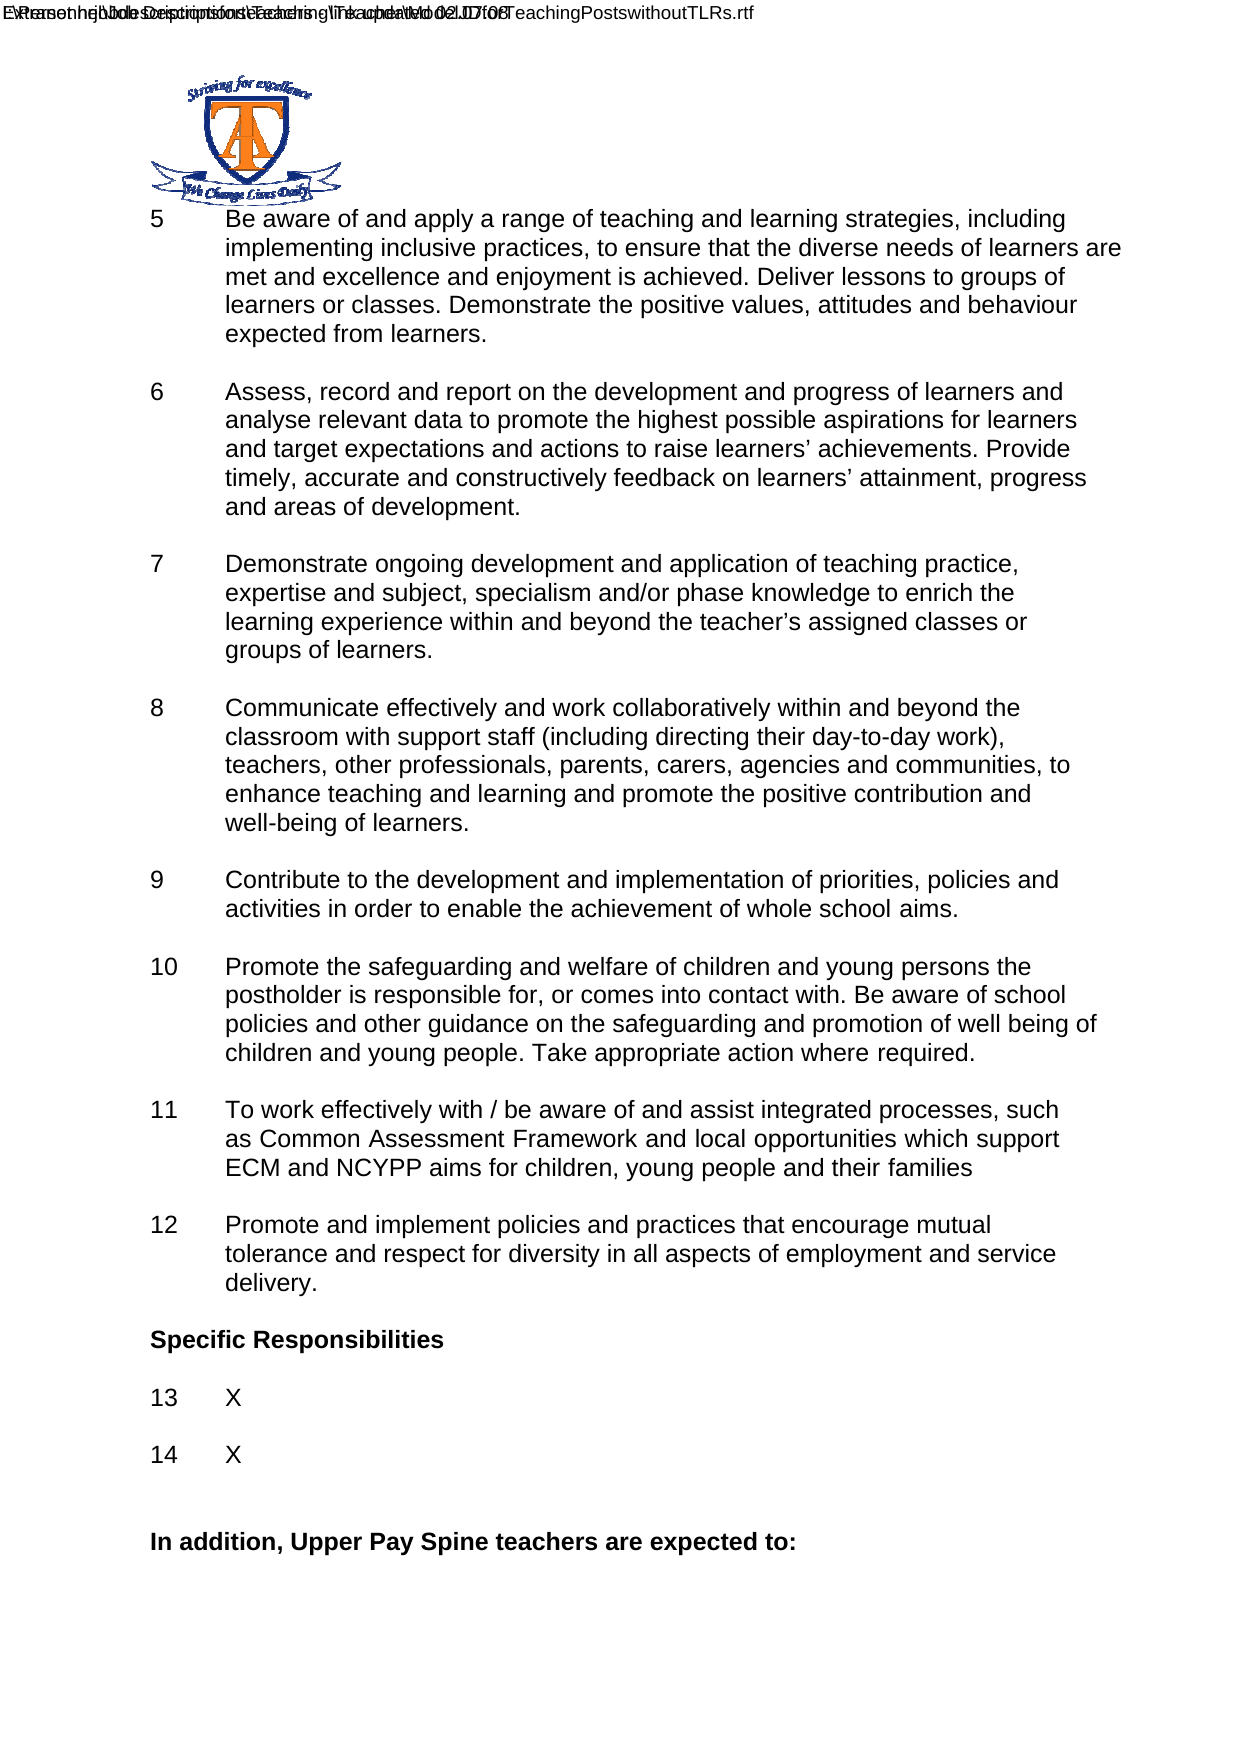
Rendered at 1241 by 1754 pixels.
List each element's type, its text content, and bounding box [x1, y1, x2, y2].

list Promote and implement policies and practices that encourage mutual tolerance and respect for diversity in all aspects of employment and service delivery. [150, 1210, 1057, 1297]
picture [150, 75, 342, 204]
list Contribute to the development and implementation of priorities, policies and activities in order to enable the achievement of whole school aims. [150, 865, 1061, 923]
list X [150, 1383, 1134, 1412]
subtitle Specific Responsibilities [150, 1326, 1134, 1354]
subtitle In addition, Upper Pay Spine teachers are expected to: [150, 1527, 1134, 1556]
list Assess, record and report on the development and progress of learners and analyse relevant data to promote the highest possible aspirations for learners and target expectations and actions to raise learners’ achievements. Provide timely, accurate and constructively feedback on learners’ attainment, progress and areas of development. [150, 376, 1088, 520]
list Be aware of and apply a range of teaching and learning strategies, including implementing inclusive practices, to ensure that the diverse needs of learners are met and excellence and enjoyment is achieved. Deliver lessons to groups of learners or classes. Demonstrate the positive values, attitudes and behaviour expected from learners. [150, 204, 1123, 348]
list Communicate effectively and work collaboratively within and beyond the classroom with support staff (including directing their day-to-day work), teachers, other professionals, parents, carers, agencies and communities, to enhance teaching and learning and promote the positive contribution and well-being of learners. [150, 693, 1072, 837]
list Demonstrate ongoing development and application of teaching practice, expertise and subject, specialism and/or phase knowledge to enrich the learning experience within and beyond the teacher’s assigned classes or groups of learners. [150, 549, 1029, 664]
list To work effectively with / be aware of and assist integrated processes, such as Common Assessment Framework and local opportunities which support ECM and NCYPP aims for children, young people and their families [150, 1095, 1061, 1182]
list X [150, 1441, 1134, 1469]
list Promote the safeguarding and welfare of children and young persons the postholder is responsible for, or comes into contact with. Be aware of school policies and other guidance on the safeguarding and promotion of well being of children and young people. Take appropriate action where required. [150, 952, 1098, 1067]
